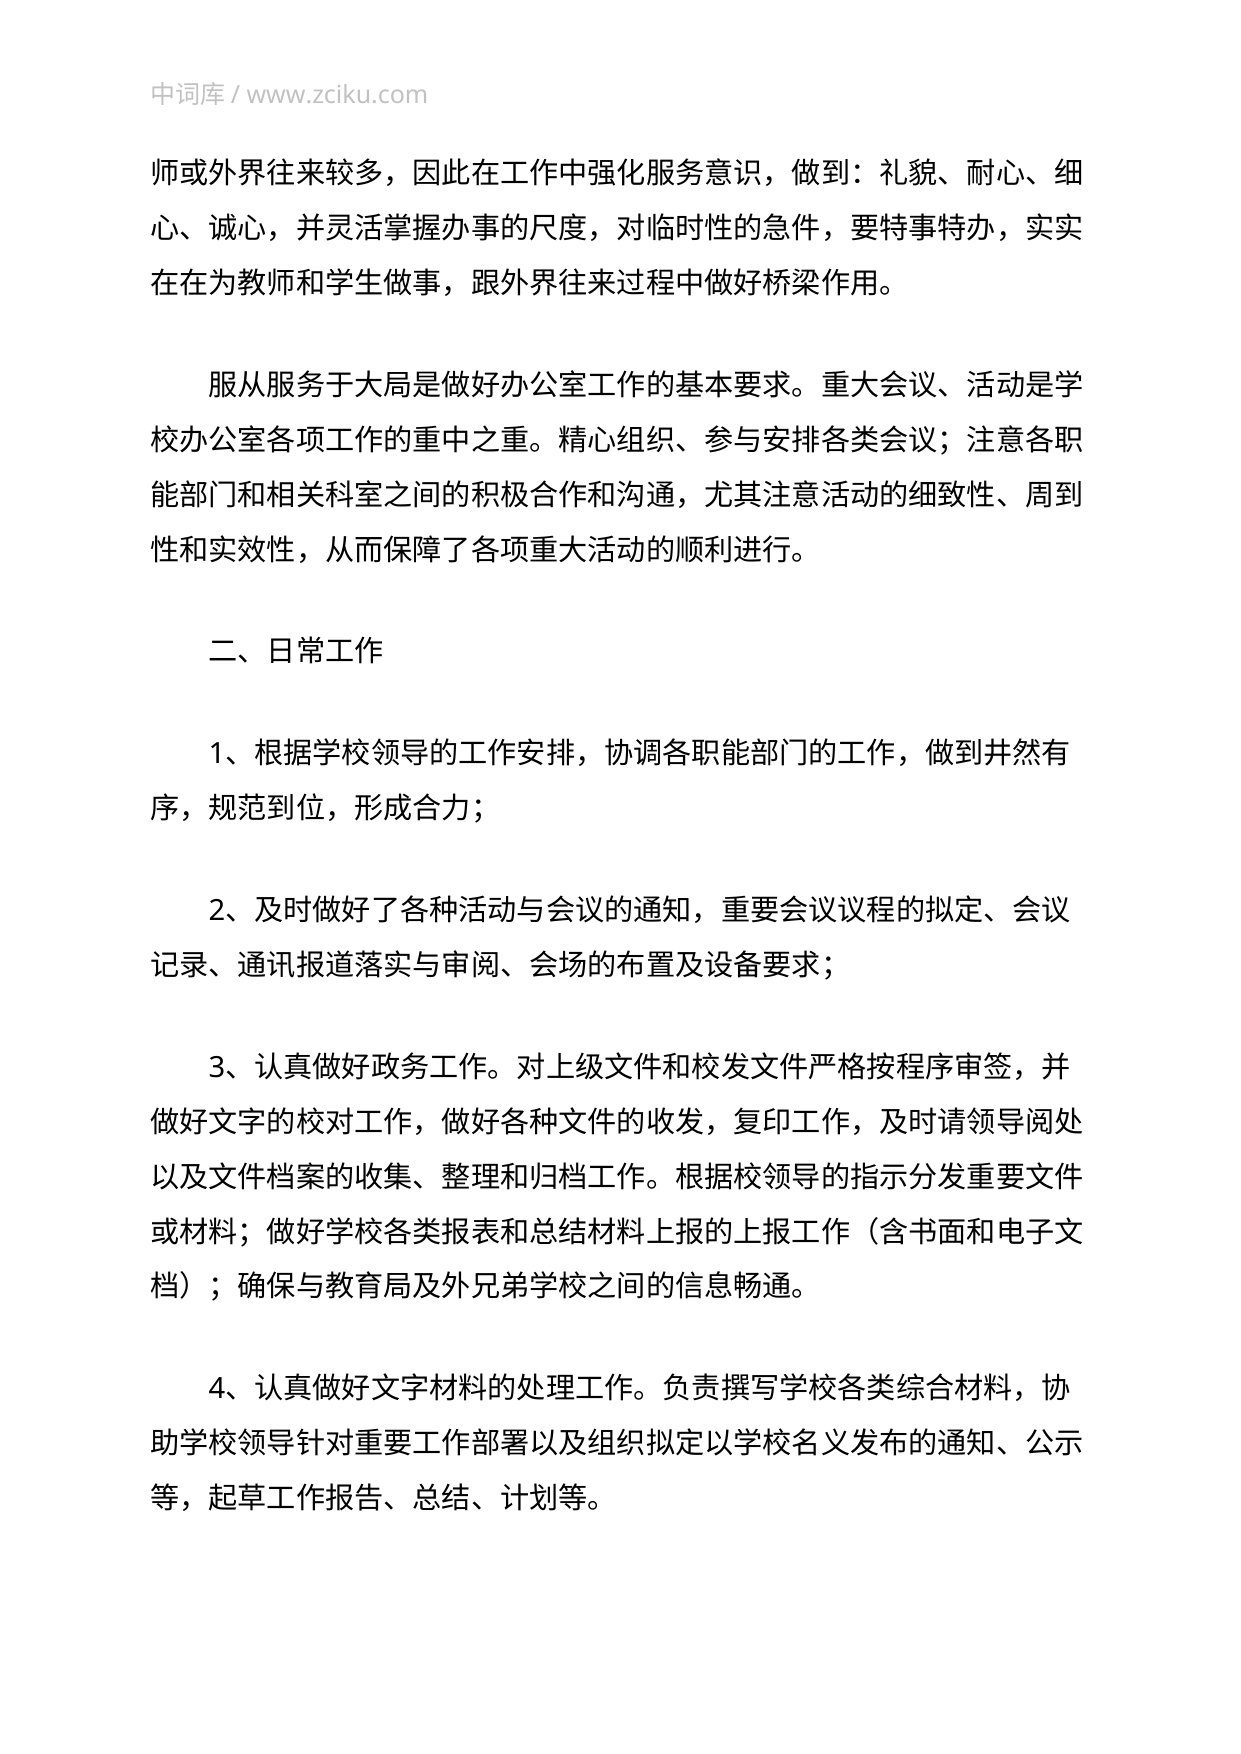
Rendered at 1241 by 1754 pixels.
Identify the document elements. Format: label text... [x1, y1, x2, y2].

text 3、认真做好政务工作。对上级文件和校发文件严格按程序审签，并做好文字的校对工作，做好各种文件的收发，复印工作，及时请领导阅处以及文件档案的收集、整理和归档工作。根据校领导的指示分发重要文件或材料；做好学校各类报表和总结材料上报的上报工作（含书面和电子文档）；确保与教育局及外兄弟学校之间的信息畅通。 [150, 1043, 1090, 1305]
text 2、及时做好了各种活动与会议的通知，重要会议议程的拟定、会议记录、通讯报道落实与审阅、会场的布置及设备要求； [150, 887, 1090, 984]
text 二、日常工作 [150, 628, 1090, 670]
text 服从服务于大局是做好办公室工作的基本要求。重大会议、活动是学校办公室各项工作的重中之重。精心组织、参与安排各类会议；注意各职能部门和相关科室之间的积极合作和沟通，尤其注意活动的细致性、周到性和实效性，从而保障了各项重大活动的顺利进行。 [150, 362, 1090, 568]
text 4、认真做好文字材料的处理工作。负责撰写学校各类综合材料，协助学校领导针对重要工作部署以及组织拟定以学校名义发布的通知、公示等，起草工作报告、总结、计划等。 [150, 1365, 1090, 1517]
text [150, 150, 1090, 302]
text 1、根据学校领导的工作安排，协调各职能部门的工作，做到井然有序，规范到位，形成合力； [150, 730, 1090, 827]
